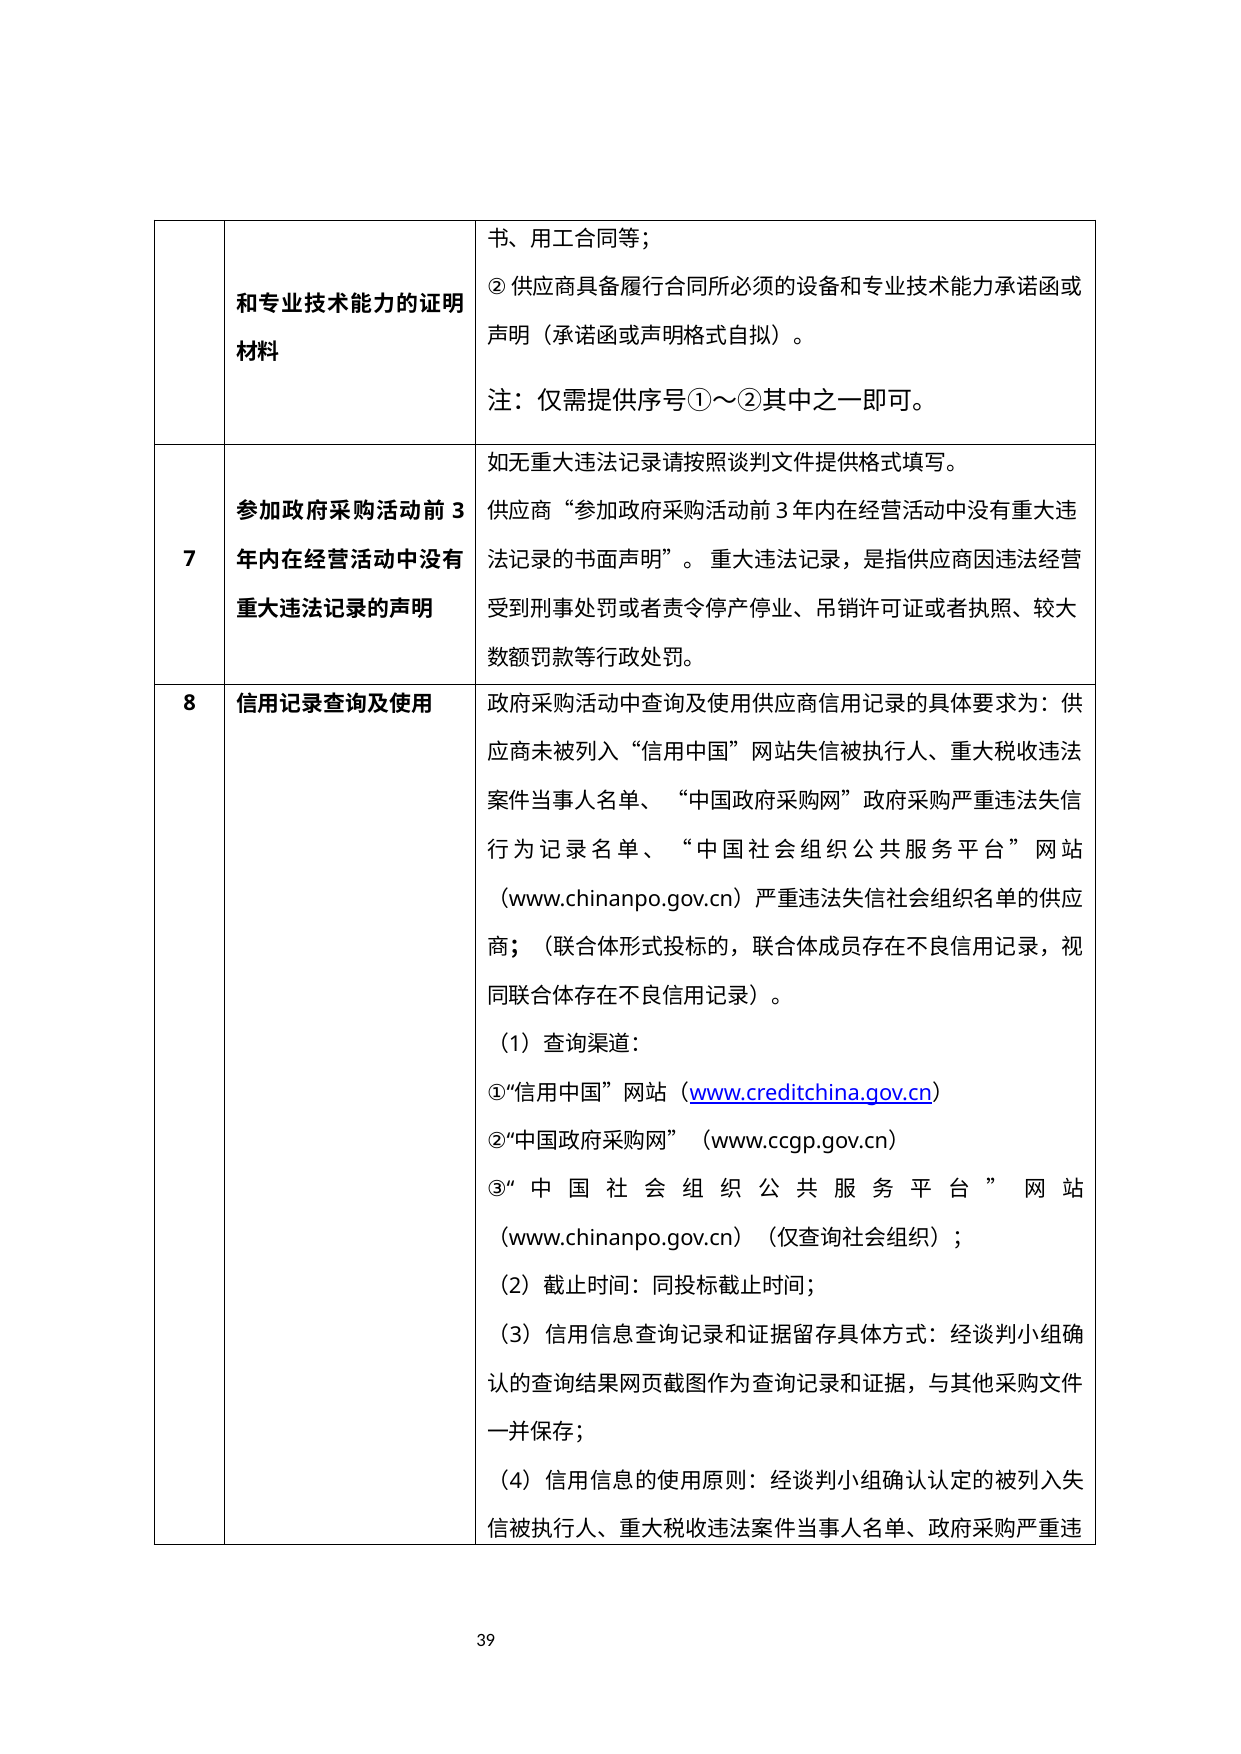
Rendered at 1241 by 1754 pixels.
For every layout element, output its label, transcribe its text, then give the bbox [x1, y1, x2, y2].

table_cell 7 [155, 445, 224, 684]
table_cell 参加政府采购活动前3年内在经营活动中没有重大违法记录的声明 [225, 445, 475, 684]
table_cell 8 [155, 685, 224, 1543]
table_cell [225, 221, 475, 443]
table_cell 信用记录查询及使用 [225, 685, 475, 1543]
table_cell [476, 221, 1095, 443]
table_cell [476, 685, 1095, 1543]
table_cell 6 [155, 221, 224, 443]
table_cell 如无重大违法记录请按照谈判文件提供格式填写。 供应商“参加政府采购活动前3年内在经营活动中没有重大违法记录的书面声明”。 重大违法记录，是指供应商因违法经营受到刑事处罚或者责令停产停业、吊销许可证或者执照、较大数额罚款等行政处罚。 [476, 445, 1095, 684]
